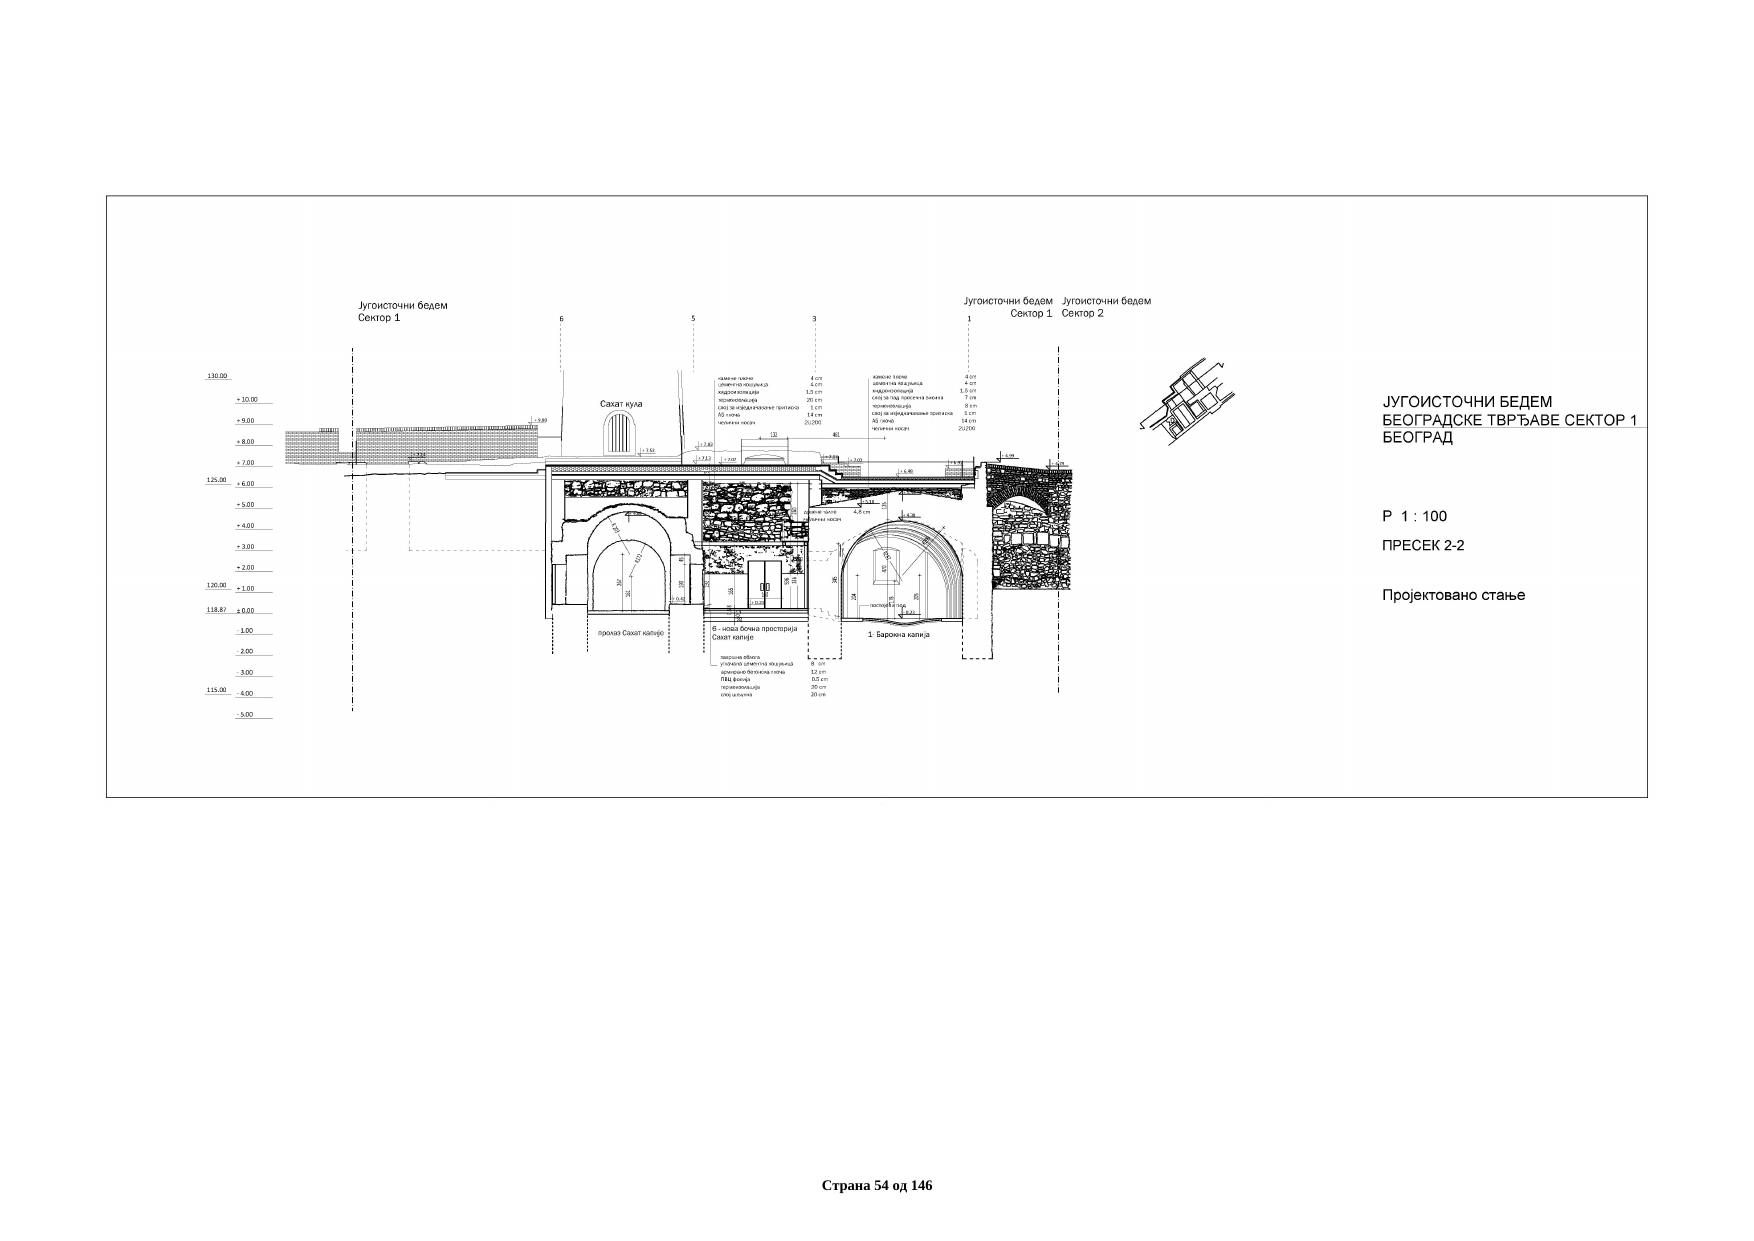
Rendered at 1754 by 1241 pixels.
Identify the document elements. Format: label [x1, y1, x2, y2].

picture [96, 185, 1658, 808]
